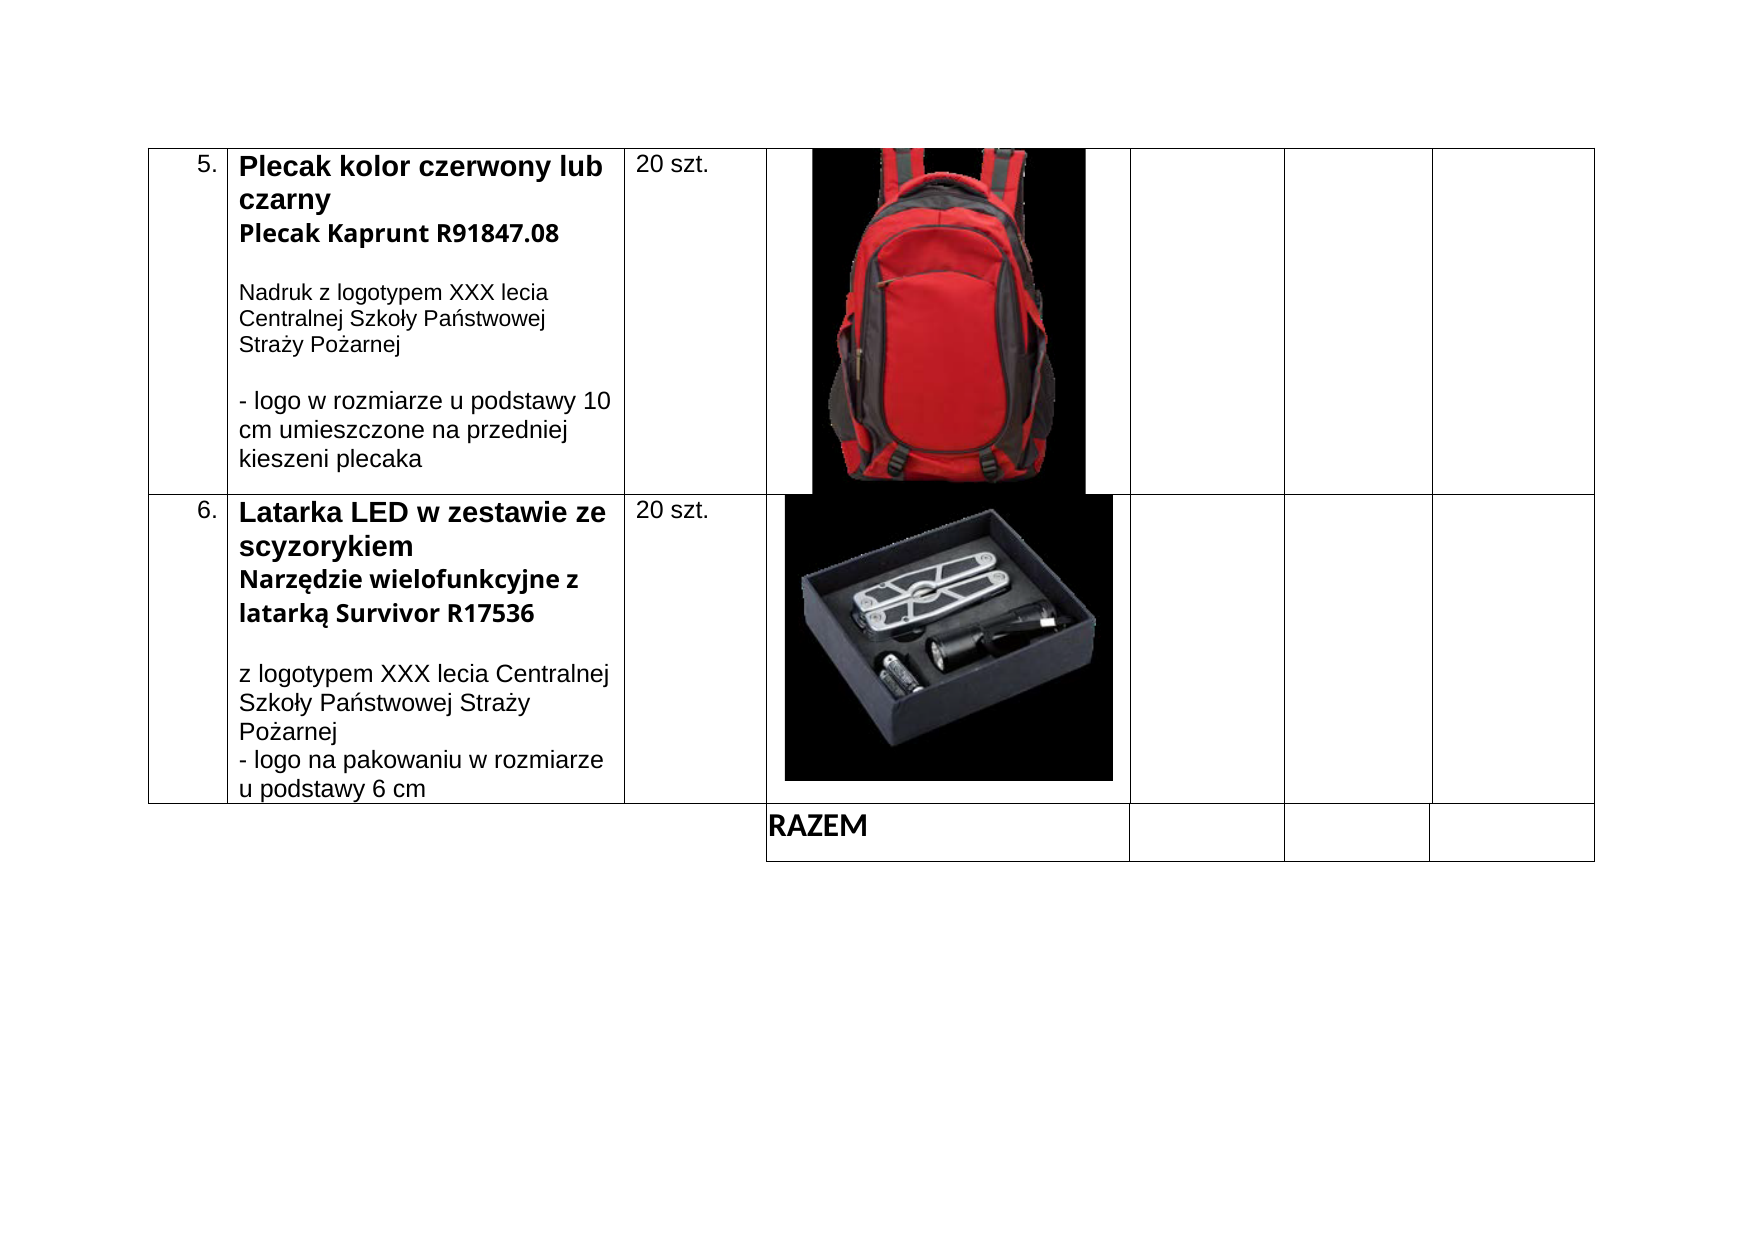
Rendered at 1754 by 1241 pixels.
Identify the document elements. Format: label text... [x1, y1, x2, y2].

table_cell [149, 495, 227, 803]
table_cell [767, 495, 1130, 803]
table_cell [1131, 149, 1284, 494]
table_cell [1433, 149, 1594, 494]
table_cell [1285, 804, 1429, 861]
table_cell [149, 149, 227, 494]
table_cell 20 szt. [625, 149, 766, 494]
table_cell [1131, 495, 1284, 803]
table_cell [767, 149, 812, 494]
table_cell [1130, 804, 1284, 861]
table_cell [1285, 495, 1432, 803]
table_cell [1086, 149, 1130, 494]
table_cell RAZEM [767, 804, 1129, 861]
table_cell [1430, 804, 1594, 861]
table_cell [1433, 495, 1594, 803]
table_cell [1285, 149, 1432, 494]
table_cell Plecak kolor czerwony lub czarny Plecak Kaprunt R91847.08 Nadruk z logotypem XXX lecia Centralnej Szkoły Państwowej Straży Pożarnej - logo w rozmiarze u podstawy 10 cm umieszczone na przedniej kieszeni plecaka [228, 149, 624, 494]
table_cell Latarka LED w zestawie ze scyzorykiem Narzędzie wielofunkcyjne z latarką Survivor R17536 z logotypem XXX lecia Centralnej Szkoły Państwowej Straży Pożarnej - logo na pakowaniu w rozmiarze u podstawy 6 cm [228, 495, 624, 803]
table_cell 20 szt. [625, 495, 766, 803]
